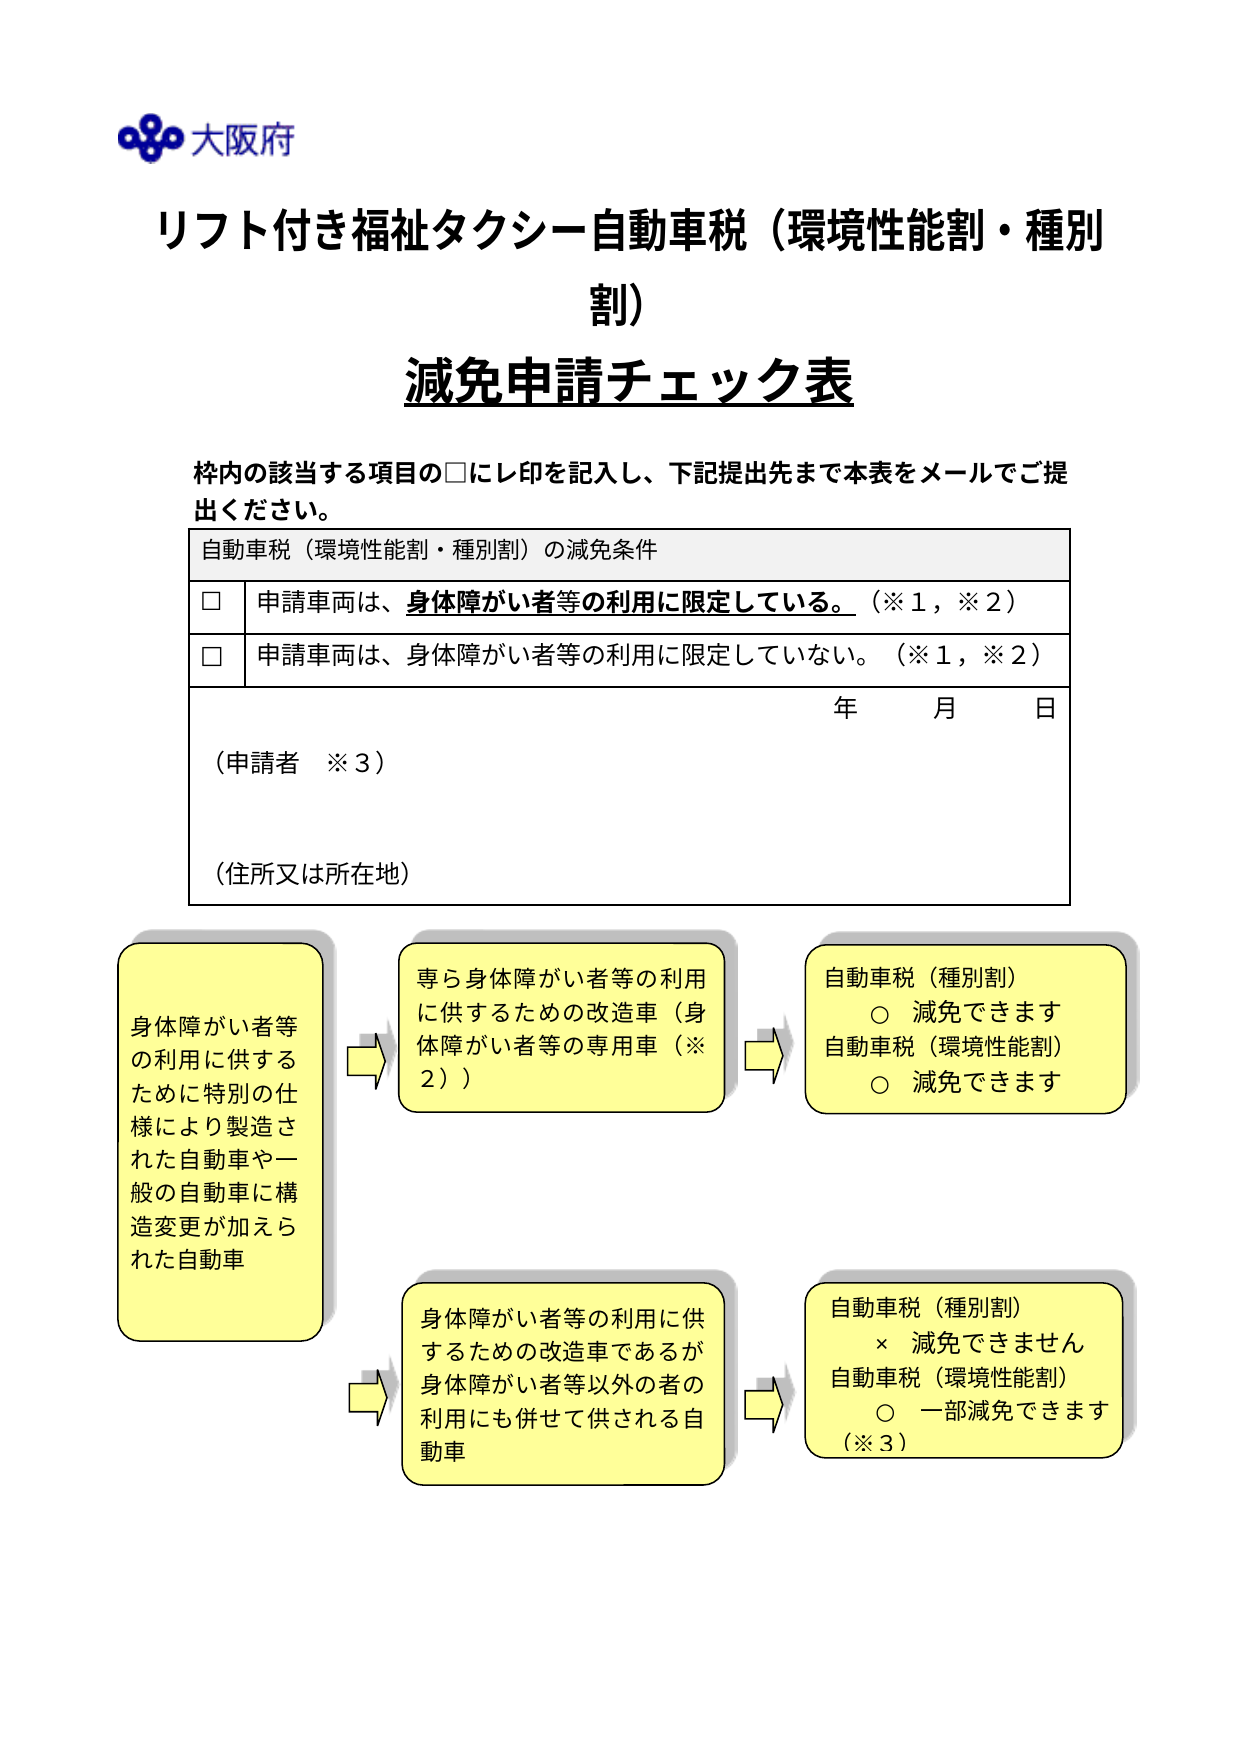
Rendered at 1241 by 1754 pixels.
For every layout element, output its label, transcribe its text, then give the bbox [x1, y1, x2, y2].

text 減免申請チェック表 [118, 340, 1140, 415]
text リフト付き福祉タクシー自動車税（環境性能割・種別割） [118, 190, 1140, 340]
text 出ください。 [118, 490, 1140, 527]
table_cell [190, 582, 244, 633]
table_cell □ [190, 635, 244, 686]
table_cell 年 月 日 （申請者 ※３） （住所又は所在地） [190, 688, 1069, 904]
table_header 自動車税（環境性能割・種別割）の減免条件 [190, 530, 1069, 580]
picture [118, 113, 295, 164]
text 枠内の該当する項目の□にレ印を記入し、下記提出先まで本表をメールでご提 [118, 452, 1140, 490]
table_cell 申請車両は、身体障がい者等の利用に限定している。（※１，※２） [246, 582, 1069, 633]
table_cell 申請車両は、身体障がい者等の利用に限定していない。（※１，※２） [246, 635, 1069, 686]
